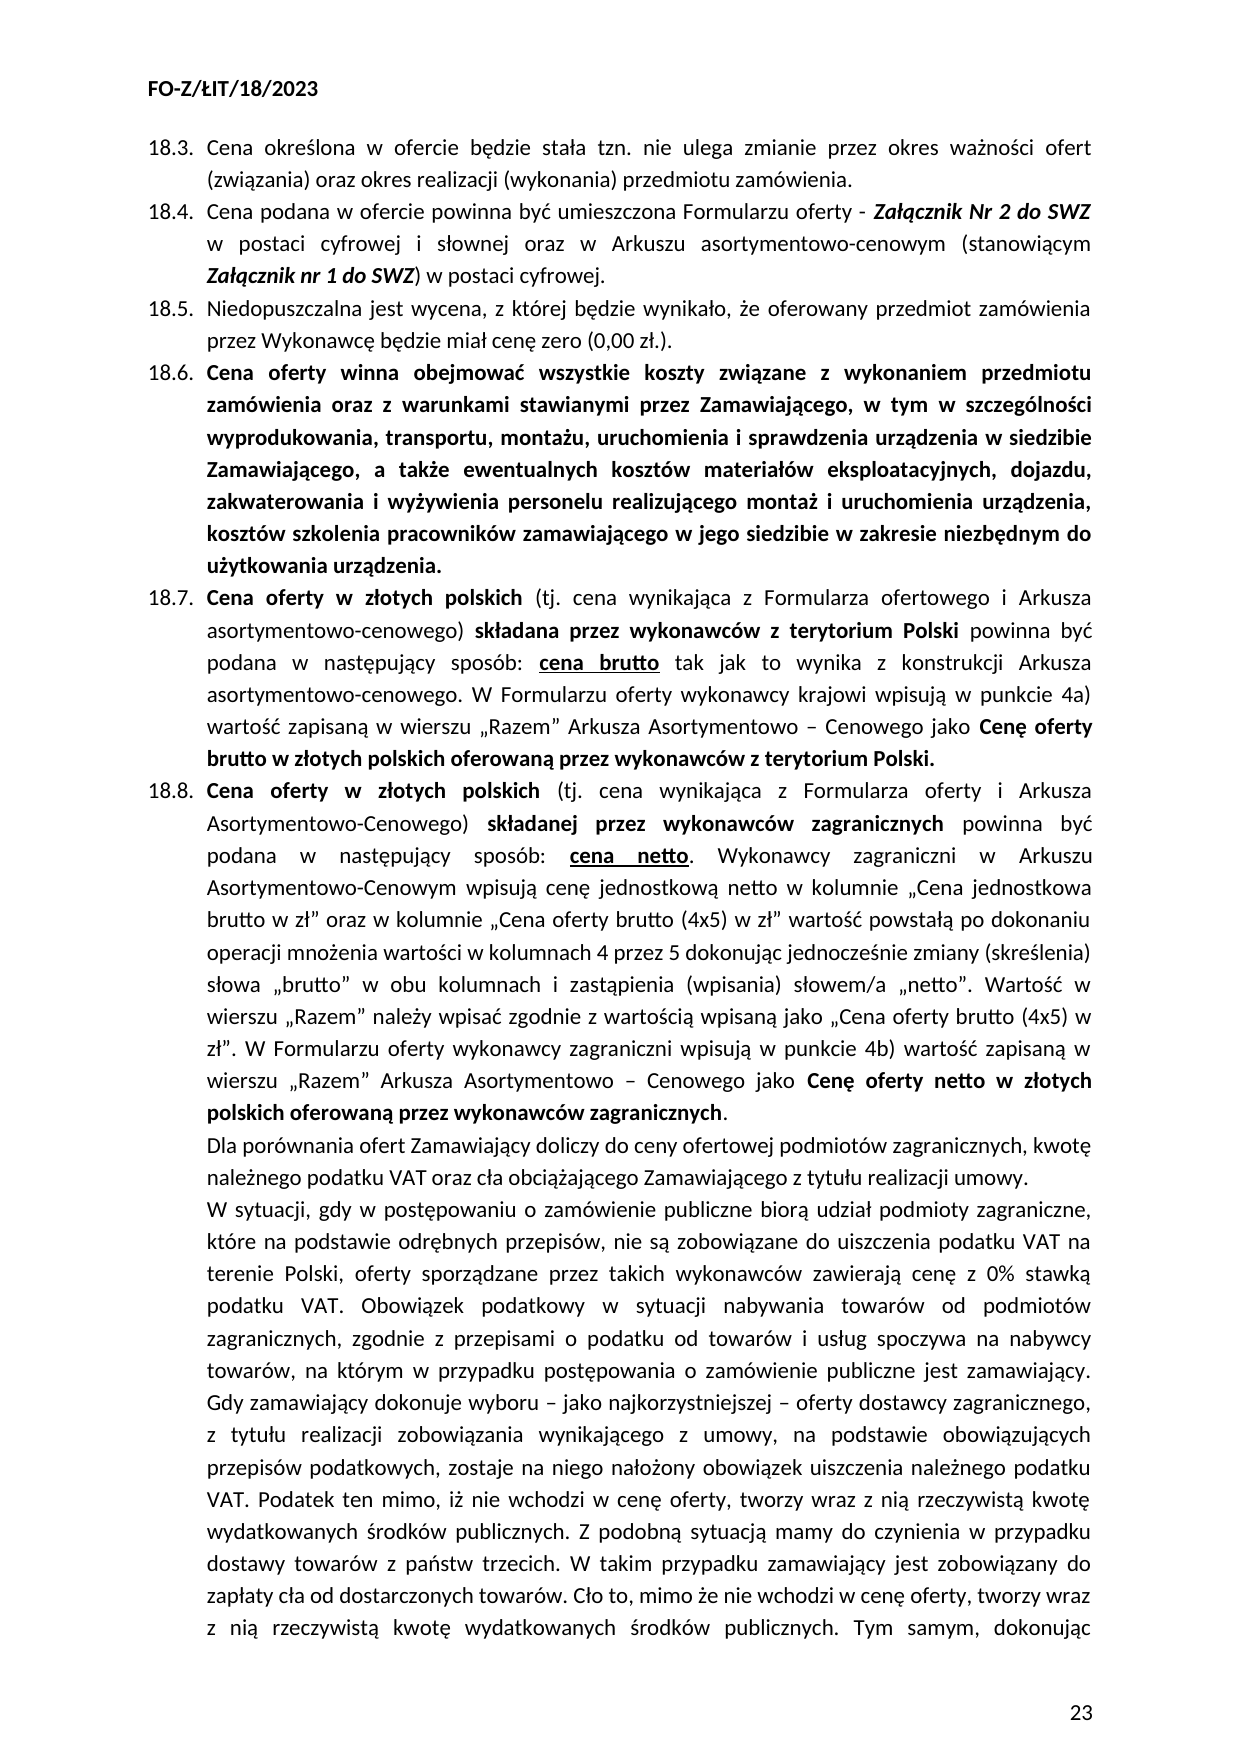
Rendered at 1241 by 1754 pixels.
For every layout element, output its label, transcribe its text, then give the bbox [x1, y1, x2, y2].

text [207, 1195, 1093, 1642]
list Cena oferty winna obejmować wszystkie koszty związane z wykonaniem przedmiotu zamówienia oraz z warunkami stawianymi przez Zamawiającego, w tym w szczególności wyprodukowania, transportu, montażu, uruchomienia i sprawdzenia urządzenia w siedzibie Zamawiającego, a także ewentualnych kosztów materiałów eksploatacyjnych, dojazdu, zakwaterowania i wyżywienia personelu realizującego montaż i uruchomienia urządzenia, kosztów szkolenia pracowników zamawiającego w jego siedzibie w zakresie niezbędnym do użytkowania urządzenia. [148, 358, 1093, 579]
list Cena określona w ofercie będzie stała tzn. nie ulega zmianie przez okres ważności ofert (związania) oraz okres realizacji (wykonania) przedmiotu zamówienia. [148, 133, 1093, 193]
list Cena podana w ofercie powinna być umieszczona Formularzu oferty - Załącznik Nr 2 do SWZ w postaci cyfrowej i słownej oraz w Arkuszu asortymentowo-cenowym (stanowiącym Załącznik nr 1 do SWZ) w postaci cyfrowej. [148, 197, 1093, 290]
list Cena oferty w złotych polskich (tj. cena wynikająca z Formularza oferty i Arkusza Asortymentowo-Cenowego) składanej przez wykonawców zagranicznych powinna być podana w następujący sposób: cena netto. Wykonawcy zagraniczni w Arkuszu Asortymentowo-Cenowym wpisują cenę jednostkową netto w kolumnie „Cena jednostkowa brutto w zł” oraz w kolumnie „Cena oferty brutto (4x5) w zł” wartość powstałą po dokonaniu operacji mnożenia wartości w kolumnach 4 przez 5 dokonując jednocześnie zmiany (skreślenia) słowa „brutto” w obu kolumnach i zastąpienia (wpisania) słowem/a „netto”. Wartość w wierszu „Razem” należy wpisać zgodnie z wartością wpisaną jako „Cena oferty brutto (4x5) w zł”. W Formularzu oferty wykonawcy zagraniczni wpisują w punkcie 4b) wartość zapisaną w wierszu „Razem” Arkusza Asortymentowo – Cenowego jako Cenę oferty netto w złotych polskich oferowaną przez wykonawców zagranicznych. [148, 777, 1093, 1127]
list Cena oferty w złotych polskich (tj. cena wynikająca z Formularza ofertowego i Arkusza asortymentowo-cenowego) składana przez wykonawców z terytorium Polski powinna być podana w następujący sposób: cena brutto tak jak to wynika z konstrukcji Arkusza asortymentowo-cenowego. W Formularzu oferty wykonawcy krajowi wpisują w punkcie 4a) wartość zapisaną w wierszu „Razem” Arkusza Asortymentowo – Cenowego jako Cenę oferty brutto w złotych polskich oferowaną przez wykonawców z terytorium Polski. [148, 583, 1093, 772]
text Dla porównania ofert Zamawiający doliczy do ceny ofertowej podmiotów zagranicznych, kwotę należnego podatku VAT oraz cła obciążającego Zamawiającego z tytułu realizacji umowy. [207, 1131, 1093, 1191]
list Niedopuszczalna jest wycena, z której będzie wynikało, że oferowany przedmiot zamówienia przez Wykonawcę będzie miał cenę zero (0,00 zł.). [148, 294, 1093, 354]
